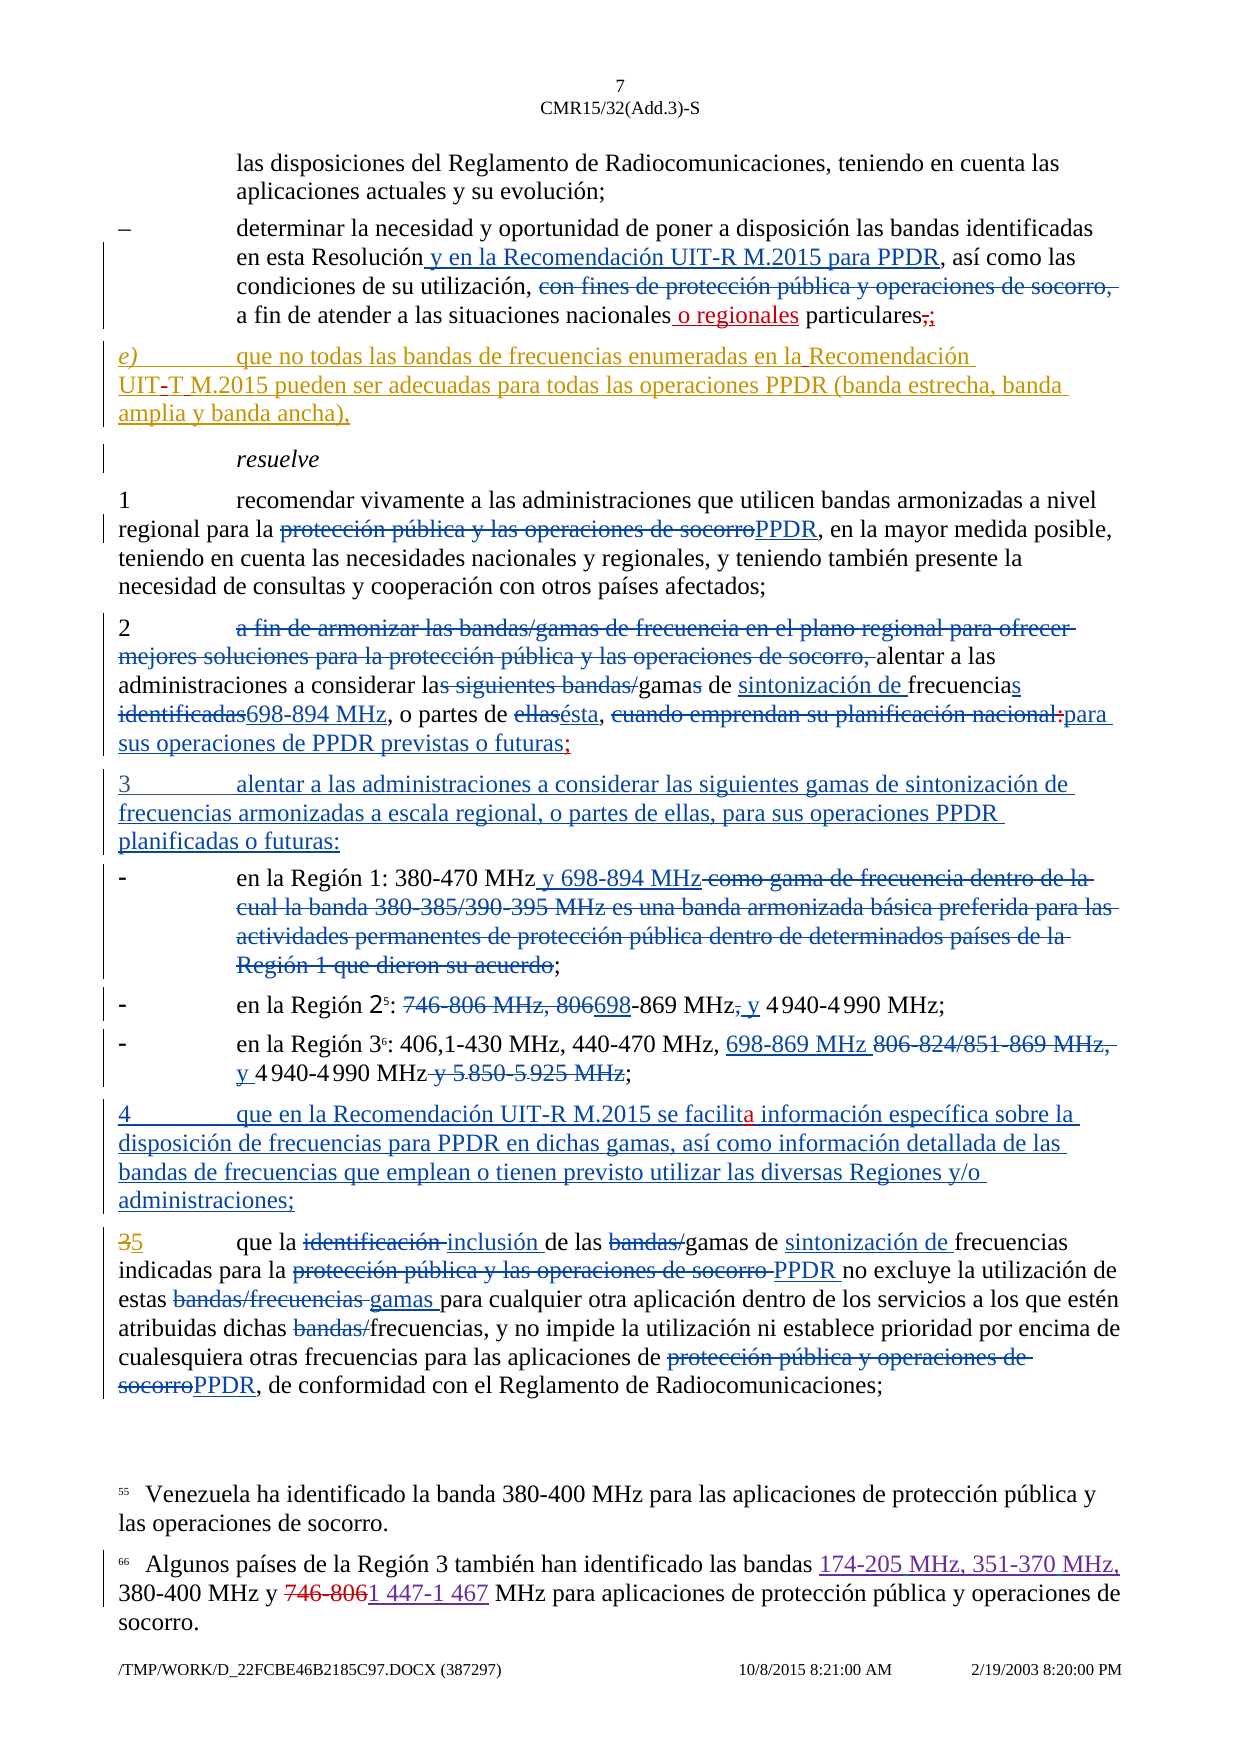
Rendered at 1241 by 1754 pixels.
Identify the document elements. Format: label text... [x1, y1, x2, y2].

text – determinar la necesidad y oportunidad de poner a disposición las bandas identificadas en esta Resolución, así como las condiciones de su utilización, a fin de atender a las situaciones nacionales particulares [118, 213, 1122, 328]
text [118, 148, 1122, 205]
text en la Región 25: -869 MHz 4 940-4 990 MHz; [118, 987, 1122, 1021]
text en la Región 36: 406,1-430 MHz, 440-470 MHz, 4 940-4 990 MHz; [118, 1029, 1122, 1087]
text 1 recomendar vivamente a las administraciones que utilicen bandas armonizadas a nivel regional para la , en la mayor medida posible, teniendo en cuenta las necesidades nacionales y regionales, y teniendo también presente la necesidad de consultas y cooperación con otros países afectados; [118, 485, 1122, 600]
text resuelve [236, 444, 1122, 473]
text en la Región 1: 380-470 MHz; [118, 863, 1122, 978]
text que la de las gamas de frecuencias indicadas para la no excluye la utilización de estas para cualquier otra aplicación dentro de los servicios a los que estén atribuidas dichas frecuencias, y no impide la utilización ni establece prioridad por encima de cualesquiera otras frecuencias para las aplicaciones de , de conformidad con el Reglamento de Radiocomunicaciones; [118, 1227, 1122, 1399]
text 2 alentar a las administraciones a considerar lagama de frecuencia , o partes de , [118, 613, 1122, 756]
